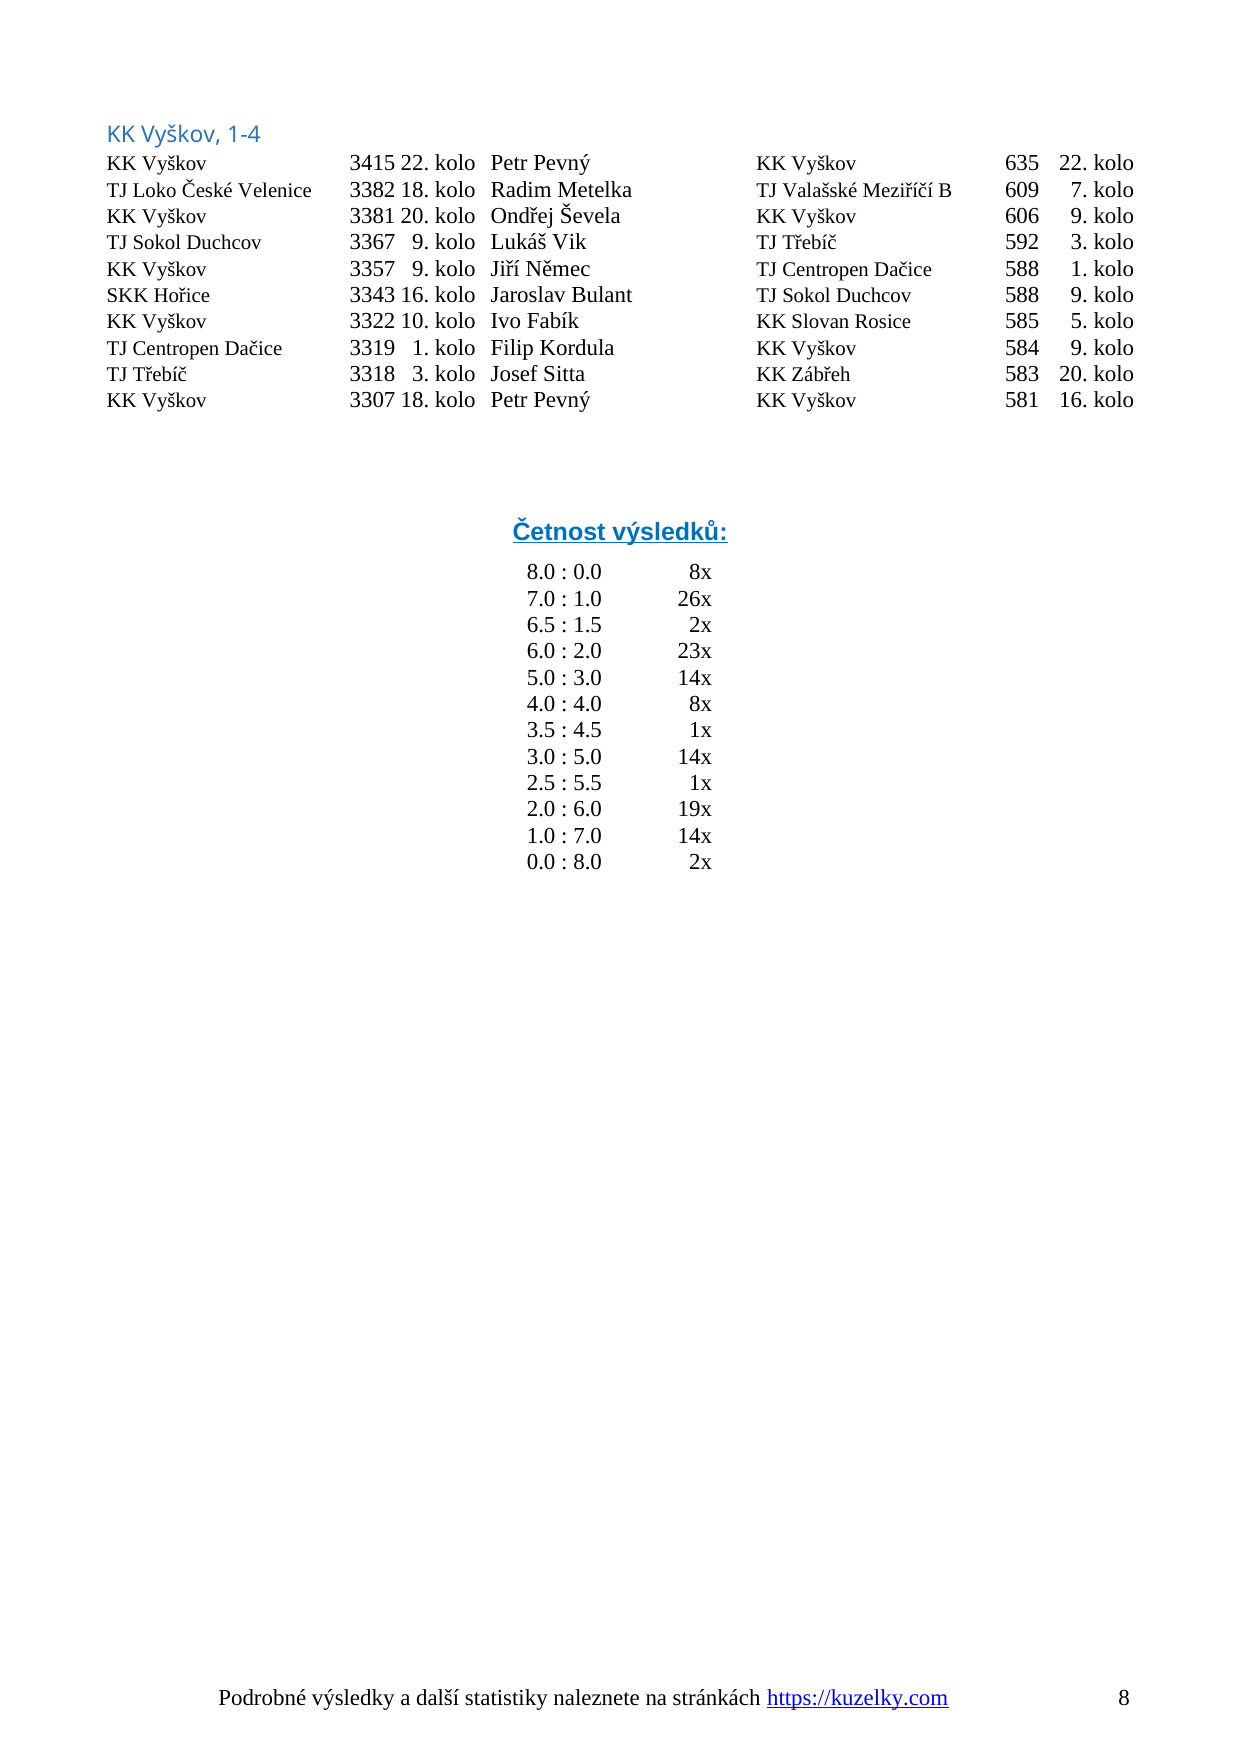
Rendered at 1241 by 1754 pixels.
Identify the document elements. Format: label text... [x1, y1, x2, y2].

text 1.0 : 7.0 14x [106, 822, 1134, 848]
text KK Vyškov 3307 18. kolo Petr Pevný KK Vyškov 581 16. kolo [106, 387, 1134, 413]
text KK Vyškov 3415 22. kolo Petr Pevný KK Vyškov 635 22. kolo [106, 149, 1134, 176]
text 7.0 : 1.0 26x [106, 584, 1134, 611]
text 3.5 : 4.5 1x [106, 716, 1134, 743]
text 2.0 : 6.0 19x [106, 795, 1134, 822]
text TJ Centropen Dačice 3319 1. kolo Filip Kordula KK Vyškov 584 9. kolo [106, 334, 1134, 360]
text 8.0 : 0.0 8x [106, 558, 1134, 584]
text TJ Loko České Velenice 3382 18. kolo Radim Metelka TJ Valašské Meziříčí B 609 7. kolo [106, 176, 1134, 202]
text TJ Sokol Duchcov 3367 9. kolo Lukáš Vik TJ Třebíč 592 3. kolo [106, 228, 1134, 255]
text 0.0 : 8.0 2x [106, 848, 1134, 874]
text 6.0 : 2.0 23x [106, 637, 1134, 664]
text TJ Třebíč 3318 3. kolo Josef Sitta KK Zábřeh 583 20. kolo [106, 360, 1134, 387]
text Četnost výsledků: [94, 517, 1145, 546]
text SKK Hořice 3343 16. kolo Jaroslav Bulant TJ Sokol Duchcov 588 9. kolo [106, 281, 1134, 307]
subtitle KK Vyškov, 1-4 [106, 118, 1134, 149]
text 4.0 : 4.0 8x [106, 690, 1134, 716]
text 5.0 : 3.0 14x [106, 664, 1134, 690]
text 6.5 : 1.5 2x [106, 611, 1134, 637]
text KK Vyškov 3381 20. kolo Ondřej Ševela KK Vyškov 606 9. kolo [106, 202, 1134, 228]
text KK Vyškov 3357 9. kolo Jiří Němec TJ Centropen Dačice 588 1. kolo [106, 255, 1134, 281]
text 3.0 : 5.0 14x [106, 743, 1134, 769]
text KK Vyškov 3322 10. kolo Ivo Fabík KK Slovan Rosice 585 5. kolo [106, 307, 1134, 334]
text 2.5 : 5.5 1x [106, 769, 1134, 795]
